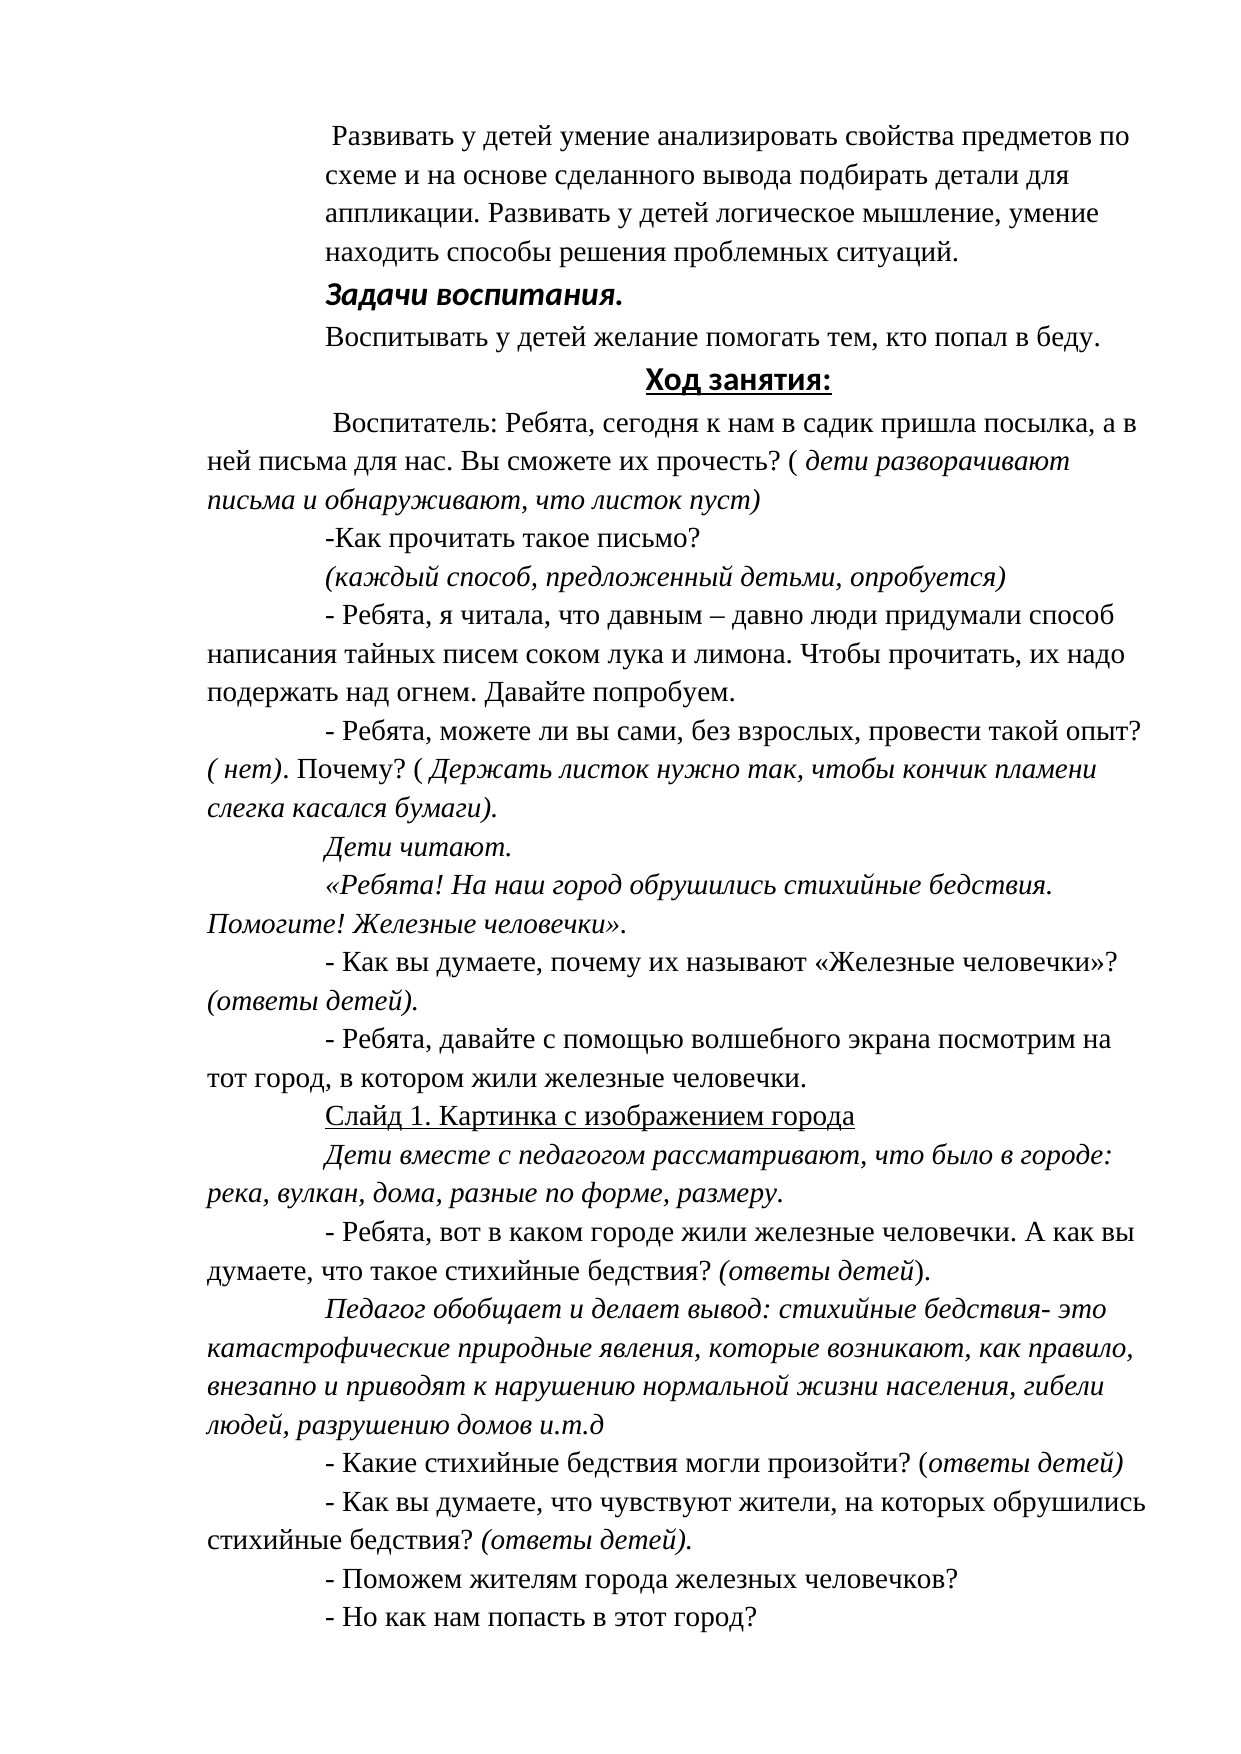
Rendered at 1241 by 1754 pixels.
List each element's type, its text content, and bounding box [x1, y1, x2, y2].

list аппликации. Развивать у детей логическое мышление, умение [207, 196, 1152, 229]
list - Ребята, можете ли вы сами, без взрослых, провести такой опыт? ( нет). Почему? ( Держать листок нужно так, чтобы кончик пламени слегка касался бумаги). [207, 713, 1152, 824]
list - Как вы думаете, что чувствуют жители, на которых обрушились стихийные бедствия? (ответы детей). [207, 1484, 1152, 1556]
list Слайд 1. Картинка с изображением города [207, 1098, 1152, 1132]
list Ход занятия: [207, 358, 1152, 399]
list Воспитатель: Ребята, сегодня к нам в садик пришла посылка, а в ней письма для нас. Вы сможете их прочесть? ( дети разворачивают письма и обнаруживают, что листок пуст) [207, 405, 1152, 515]
list - Какие стихийные бедствия могли произойти? (ответы детей) [207, 1445, 1152, 1479]
list Педагог обобщает и делает вывод: стихийные бедствия- это катастрофические природные явления, которые возникают, как правило, внезапно и приводят к нарушению нормальной жизни населения, гибели людей, разрушению домов и.т.д [207, 1291, 1152, 1440]
list Воспитывать у детей желание помогать тем, кто попал в беду. [207, 319, 1152, 353]
list Дети читают. [207, 829, 1152, 862]
list - Ребята, я читала, что давным – давно люди придумали способ написания тайных писем соком лука и лимона. Чтобы прочитать, их надо подержать над огнем. Давайте попробуем. [207, 597, 1152, 708]
list (каждый способ, предложенный детьми, опробуется) [207, 559, 1152, 592]
list - Но как нам попасть в этот город? [207, 1599, 1152, 1633]
list Развивать у детей умение анализировать свойства предметов по [207, 118, 1152, 152]
list находить способы решения проблемных ситуаций. [207, 234, 1152, 268]
list - Ребята, вот в каком городе жили железные человечки. А как вы думаете, что такое стихийные бедствия? (ответы детей). [207, 1214, 1152, 1286]
list -Как прочитать такое письмо? [207, 520, 1152, 554]
list - Ребята, давайте с помощью волшебного экрана посмотрим на тот город, в котором жили железные человечки. [207, 1021, 1152, 1093]
list Дети вместе с педагогом рассматривают, что было в городе: река, вулкан, дома, разные по форме, размеру. [207, 1137, 1152, 1209]
list - Поможем жителям города железных человечков? [207, 1561, 1152, 1594]
list «Ребята! На наш город обрушились стихийные бедствия. Помогите! Железные человечки». [207, 867, 1152, 939]
list схеме и на основе сделанного вывода подбирать детали для [207, 157, 1152, 191]
list Задачи воспитания. [207, 273, 1152, 313]
list - Как вы думаете, почему их называют «Железные человечки»? (ответы детей). [207, 944, 1152, 1016]
